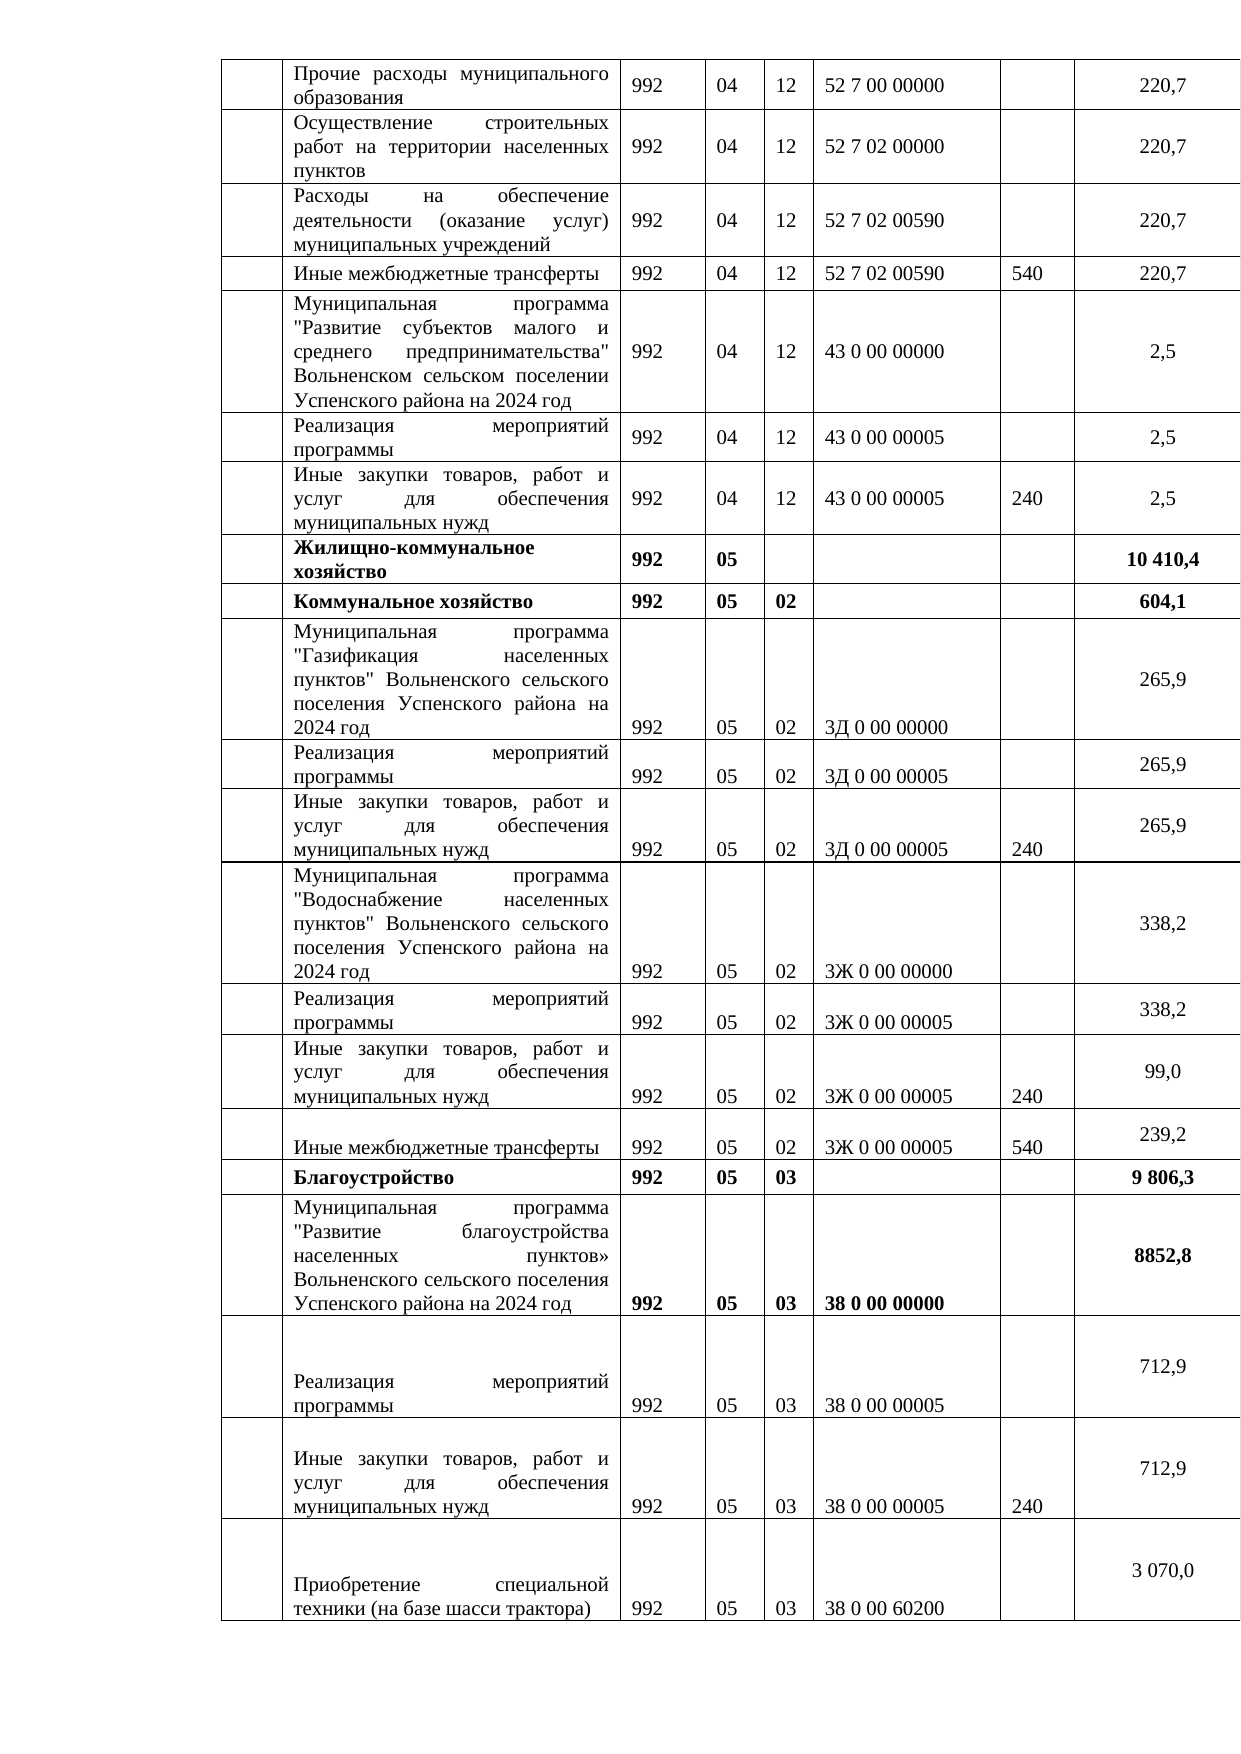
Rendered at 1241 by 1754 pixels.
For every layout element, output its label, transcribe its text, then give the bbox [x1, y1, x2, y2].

table_cell 05 [706, 789, 764, 861]
table_cell Иные закупки товаров, работ и услуг для обеспечения муниципальных нужд [283, 1035, 620, 1108]
table_cell [222, 110, 282, 182]
table_cell 38 0 00 60200 [814, 1519, 1000, 1620]
table_cell 02 [765, 619, 813, 739]
table_cell [1001, 740, 1074, 788]
table_cell 8852,8 [1075, 1195, 1240, 1315]
table_cell [222, 413, 282, 461]
table_cell [222, 291, 282, 412]
table_cell 265,9 [1075, 740, 1240, 788]
table_cell [814, 535, 1000, 583]
table_cell 3 070,0 [1075, 1519, 1240, 1620]
table_cell 992 [621, 462, 705, 534]
table_cell 38 0 00 00000 [814, 1195, 1000, 1315]
table_cell 3Ж 0 00 00005 [814, 1109, 1000, 1159]
table_cell 3Ж 0 00 00005 [814, 1035, 1000, 1108]
table_cell 240 [1001, 789, 1074, 861]
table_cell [283, 1418, 620, 1518]
table_cell 38 0 00 00005 [814, 1316, 1000, 1417]
table_cell 12 [765, 413, 813, 461]
table_cell 992 [621, 257, 705, 290]
table_cell 992 [621, 619, 705, 739]
table_cell 220,7 [1075, 60, 1240, 109]
table_cell Жилищно-коммунальное хозяйство [283, 535, 620, 583]
table_cell 04 [706, 257, 764, 290]
table_cell 240 [1001, 462, 1074, 534]
table_cell 38 0 00 00005 [814, 1418, 1000, 1518]
table_cell 02 [765, 984, 813, 1034]
table_cell 05 [706, 584, 764, 618]
table_cell 338,2 [1075, 984, 1240, 1034]
table_cell [1001, 291, 1074, 412]
table_cell 992 [621, 1316, 705, 1417]
table_cell 604,1 [1075, 584, 1240, 618]
table_cell [1001, 535, 1074, 583]
table_cell [814, 1160, 1000, 1194]
table_cell 02 [765, 863, 813, 983]
table_cell 992 [621, 110, 705, 182]
table_cell 2,5 [1075, 413, 1240, 461]
table_cell 3Д 0 00 00005 [814, 789, 1000, 861]
table_cell 52 7 02 00590 [814, 184, 1000, 256]
table_cell Благоустройство [283, 1160, 620, 1194]
table_cell 992 [621, 1519, 705, 1620]
table_cell Приобретение специальной техники (на базе шасси трактора) [283, 1519, 620, 1620]
table_cell [1001, 110, 1074, 182]
table_cell 992 [621, 584, 705, 618]
table_cell 992 [621, 789, 705, 861]
table_cell [222, 184, 282, 256]
table_cell 3Ж 0 00 00005 [814, 984, 1000, 1034]
table_cell 05 [706, 1316, 764, 1417]
table_cell 03 [765, 1195, 813, 1315]
table_cell 43 0 00 00005 [814, 413, 1000, 461]
table_cell [1001, 863, 1074, 983]
table_cell 52 7 00 00000 [814, 60, 1000, 109]
table_cell 02 [765, 584, 813, 618]
table_cell 05 [706, 1035, 764, 1108]
table_cell 02 [765, 740, 813, 788]
table_cell 05 [706, 1160, 764, 1194]
table_cell 540 [1001, 257, 1074, 290]
table_cell 43 0 00 00005 [814, 462, 1000, 534]
table_cell [1001, 413, 1074, 461]
table_cell [222, 863, 282, 983]
table_cell [1001, 984, 1074, 1034]
table_cell [1001, 619, 1074, 739]
table_cell [222, 1160, 282, 1194]
table_cell 540 [1001, 1109, 1074, 1159]
table_cell 05 [706, 1195, 764, 1315]
table_cell 338,2 [1075, 863, 1240, 983]
table_cell Расходы на обеспечение деятельности (оказание услуг) муниципальных учреждений [283, 184, 620, 256]
table_cell [222, 1109, 282, 1159]
table_cell 992 [621, 863, 705, 983]
table_cell Муниципальная программа "Водоснабжение населенных пунктов" Вольненского сельского поселения Успенского района на 2024 год [283, 863, 620, 983]
table_cell [222, 584, 282, 618]
table_cell Муниципальная программа "Развитие благоустройства населенных пунктов» Вольненского сельского поселения Успенского района на 2024 год [283, 1195, 620, 1315]
table_cell 05 [706, 740, 764, 788]
table_cell 992 [621, 1418, 705, 1518]
table_cell 52 7 02 00590 [814, 257, 1000, 290]
table_cell [1001, 60, 1074, 109]
table_cell 12 [765, 462, 813, 534]
table_cell 10 410,4 [1075, 535, 1240, 583]
table_cell Реализация мероприятий программы [283, 1316, 620, 1417]
table_cell [1001, 1195, 1074, 1315]
table_cell 992 [621, 535, 705, 583]
table_cell [222, 1519, 282, 1620]
table_cell 265,9 [1075, 789, 1240, 861]
table_cell Иные закупки товаров, работ и услуг для обеспечения муниципальных нужд [283, 462, 620, 534]
table_cell 05 [706, 1109, 764, 1159]
table_cell Реализация мероприятий программы [283, 740, 620, 788]
table_cell 992 [621, 60, 705, 109]
table_cell Иные закупки товаров, работ и услуг для обеспечения муниципальных нужд [283, 789, 620, 861]
table_cell Муниципальная программа "Газификация населенных пунктов" Вольненского сельского поселения Успенского района на 2024 год [283, 619, 620, 739]
table_cell Иные межбюджетные трансферты [283, 1109, 620, 1159]
table_cell [1001, 1160, 1074, 1194]
table_cell [222, 462, 282, 534]
table_cell 992 [621, 1160, 705, 1194]
table_cell [222, 535, 282, 583]
table_cell 12 [765, 110, 813, 182]
table_cell 240 [1001, 1035, 1074, 1108]
table_cell 03 [765, 1160, 813, 1194]
table_cell 2,5 [1075, 462, 1240, 534]
table_cell [1001, 1519, 1074, 1620]
table_cell 02 [765, 1035, 813, 1108]
table_cell Реализация мероприятий программы [283, 413, 620, 461]
table_cell 992 [621, 413, 705, 461]
table_cell 220,7 [1075, 110, 1240, 182]
table_cell [222, 1035, 282, 1108]
table_cell 05 [706, 535, 764, 583]
table_cell 265,9 [1075, 619, 1240, 739]
table_cell 3Д 0 00 00000 [814, 619, 1000, 739]
table_cell 52 7 02 00000 [814, 110, 1000, 182]
table_cell [765, 535, 813, 583]
table_cell 992 [621, 984, 705, 1034]
table_cell [222, 984, 282, 1034]
table_cell 12 [765, 257, 813, 290]
table_cell 992 [621, 740, 705, 788]
table_cell [222, 1195, 282, 1315]
table_cell 05 [706, 1519, 764, 1620]
table_cell 05 [706, 619, 764, 739]
table_cell 05 [706, 1418, 764, 1518]
table_cell 220,7 [1075, 184, 1240, 256]
table_cell Иные межбюджетные трансферты [283, 257, 620, 290]
table_cell 03 [765, 1418, 813, 1518]
table_cell 04 [706, 413, 764, 461]
table_cell 3Д 0 00 00005 [814, 740, 1000, 788]
table_cell 992 [621, 184, 705, 256]
table_cell [1001, 184, 1074, 256]
table_cell 712,9 [1075, 1316, 1240, 1417]
table_cell 12 [765, 291, 813, 412]
table_cell 43 0 00 00000 [814, 291, 1000, 412]
table_cell 3Ж 0 00 00000 [814, 863, 1000, 983]
table_cell 12 [765, 184, 813, 256]
table_cell 712,9 [1075, 1418, 1240, 1518]
table_cell 04 [706, 60, 764, 109]
table_cell 04 [706, 184, 764, 256]
table_cell [222, 257, 282, 290]
table_cell 239,2 [1075, 1109, 1240, 1159]
table_cell [222, 619, 282, 739]
table_cell 2,5 [1075, 291, 1240, 412]
table_cell Прочие расходы муниципального образования [283, 60, 620, 109]
table_cell 05 [706, 984, 764, 1034]
table_cell [222, 1418, 282, 1518]
table_cell 04 [706, 462, 764, 534]
table_cell 992 [621, 1035, 705, 1108]
table_cell [222, 740, 282, 788]
table_cell Осуществление строительных работ на территории населенных пунктов [283, 110, 620, 182]
table_cell 992 [621, 291, 705, 412]
table_cell 04 [706, 291, 764, 412]
table_cell 05 [706, 863, 764, 983]
table_cell 04 [706, 110, 764, 182]
table_cell 12 [765, 60, 813, 109]
table_cell [222, 789, 282, 861]
table_cell 992 [621, 1109, 705, 1159]
table_cell [1001, 584, 1074, 618]
table_cell 02 [765, 1109, 813, 1159]
table_cell Муниципальная программа "Развитие субъектов малого и среднего предпринимательства" Вольненском сельском поселении Успенского района на 2024 год [283, 291, 620, 412]
table_cell 99,0 [1075, 1035, 1240, 1108]
table_cell [1001, 1316, 1074, 1417]
table_cell Реализация мероприятий программы [283, 984, 620, 1034]
table_cell [814, 584, 1000, 618]
table_cell 220,7 [1075, 257, 1240, 290]
table_cell 03 [765, 1316, 813, 1417]
table_cell Коммунальное хозяйство [283, 584, 620, 618]
table_cell 992 [621, 1195, 705, 1315]
table_cell 240 [1001, 1418, 1074, 1518]
table_cell 9 806,3 [1075, 1160, 1240, 1194]
table_cell 03 [765, 1519, 813, 1620]
table_cell [222, 1316, 282, 1417]
table_cell 02 [765, 789, 813, 861]
table_cell [222, 60, 282, 109]
